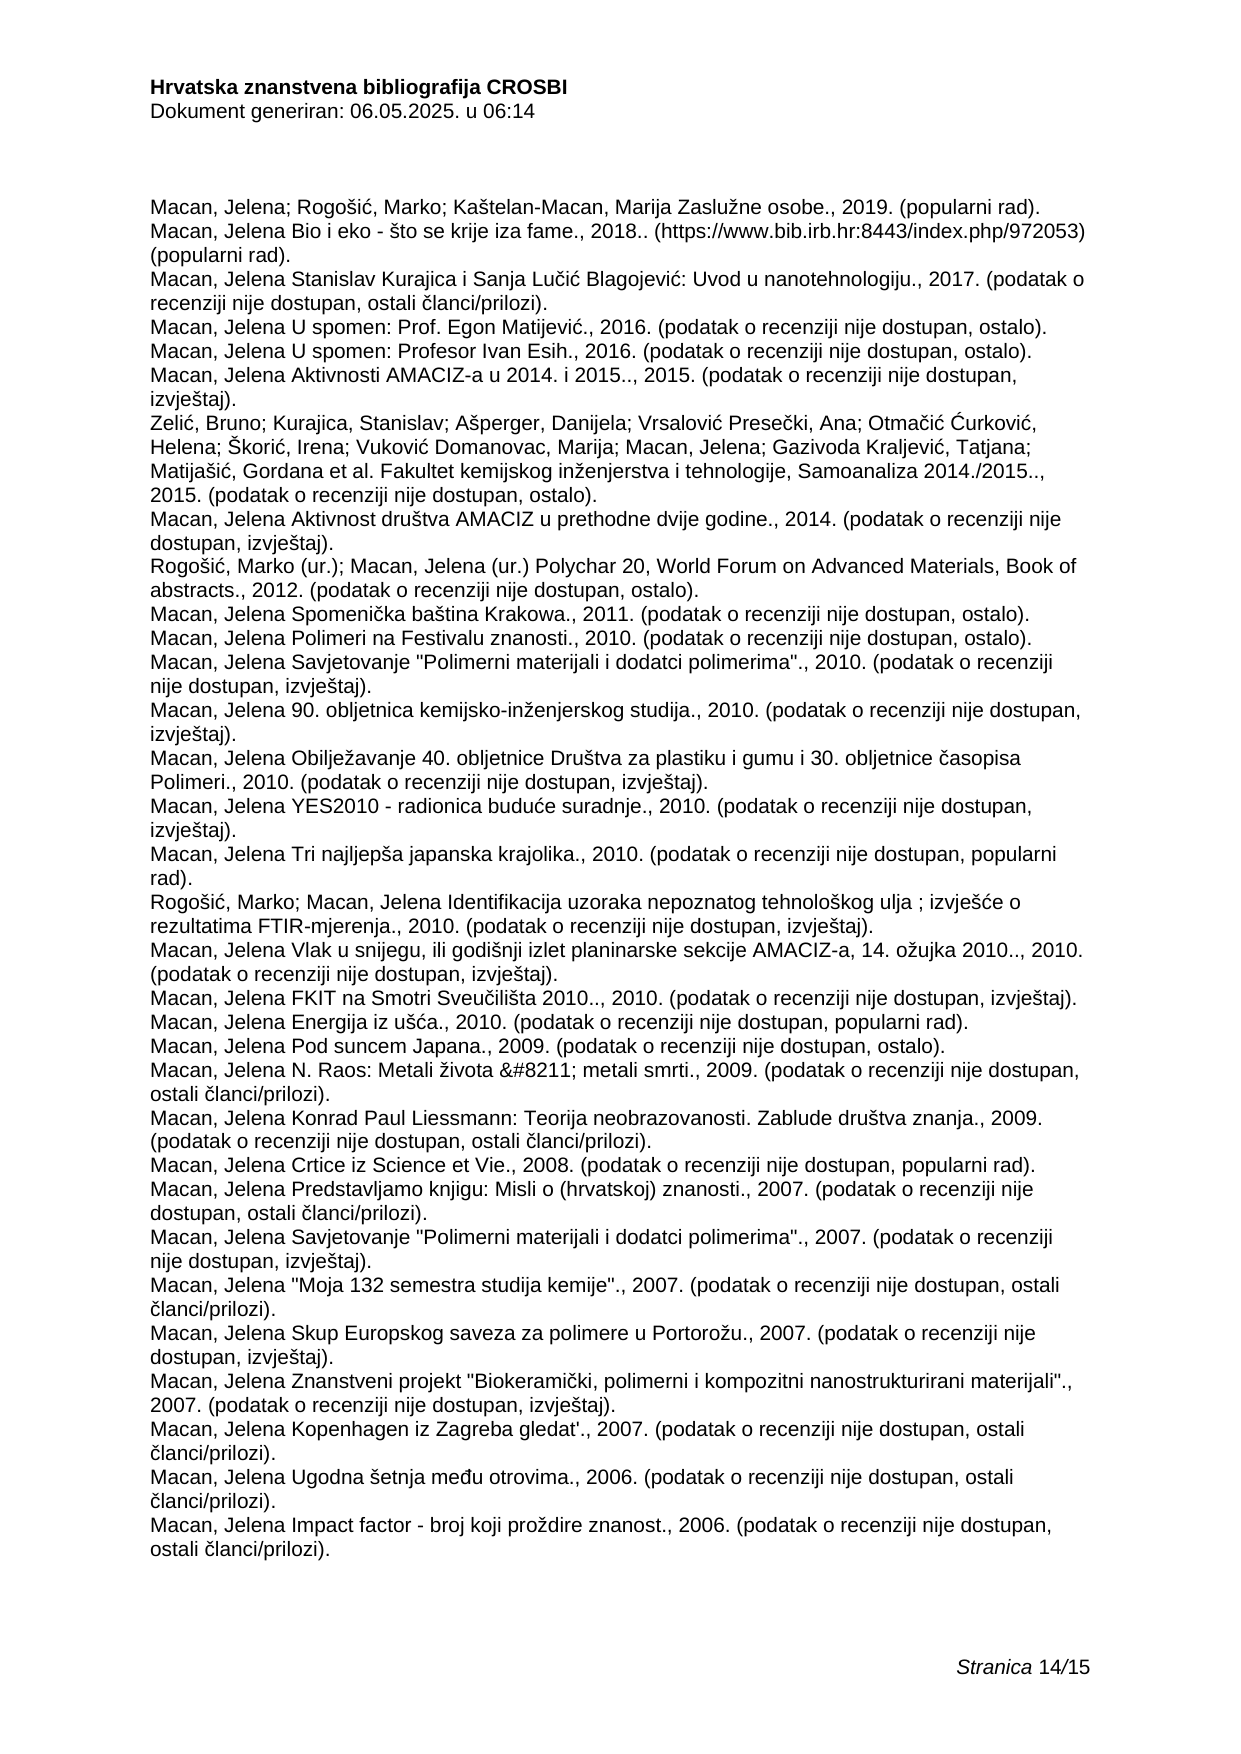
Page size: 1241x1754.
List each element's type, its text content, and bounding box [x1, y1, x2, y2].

text Rogošić, Marko (ur.); Macan, Jelena (ur.) [150, 554, 1090, 602]
text Macan, Jelena; Rogošić, Marko; Kaštelan-Macan, Marija [150, 195, 1090, 219]
text Macan, Jelena [150, 1321, 1090, 1369]
text Macan, Jelena [150, 315, 1090, 339]
text Macan, Jelena [150, 1369, 1090, 1417]
text Macan, Jelena [150, 1009, 1090, 1033]
text Macan, Jelena [150, 626, 1090, 650]
text Macan, Jelena [150, 1273, 1090, 1321]
text Macan, Jelena [150, 339, 1090, 363]
text Macan, Jelena [150, 1153, 1090, 1177]
text Macan, Jelena [150, 219, 1090, 267]
text Macan, Jelena [150, 363, 1090, 411]
text Macan, Jelena [150, 650, 1090, 698]
text Macan, Jelena [150, 794, 1090, 842]
text Macan, Jelena [150, 1177, 1090, 1225]
text Macan, Jelena [150, 1417, 1090, 1465]
text Macan, Jelena [150, 506, 1090, 554]
text Macan, Jelena [150, 1225, 1090, 1273]
text Macan, Jelena [150, 698, 1090, 746]
text Macan, Jelena [150, 746, 1090, 794]
text Macan, Jelena [150, 1513, 1090, 1561]
text Rogošić, Marko; Macan, Jelena [150, 890, 1090, 938]
text Macan, Jelena [150, 602, 1090, 626]
text Macan, Jelena [150, 842, 1090, 890]
text Zelić, Bruno; Kurajica, Stanislav; Ašperger, Danijela; Vrsalović Presečki, Ana; Otmačić Ćurković, Helena; Škorić, Irena; Vuković Domanovac, Marija; Macan, Jelena; Gazivoda Kraljević, Tatjana; Matijašić, Gordana et al. [150, 411, 1090, 506]
text Macan, Jelena [150, 1465, 1090, 1513]
text Macan, Jelena [150, 1033, 1090, 1057]
text Macan, Jelena [150, 1105, 1090, 1153]
text Macan, Jelena [150, 986, 1090, 1009]
text Macan, Jelena [150, 1057, 1090, 1105]
text Macan, Jelena [150, 938, 1090, 986]
text Macan, Jelena [150, 267, 1090, 315]
